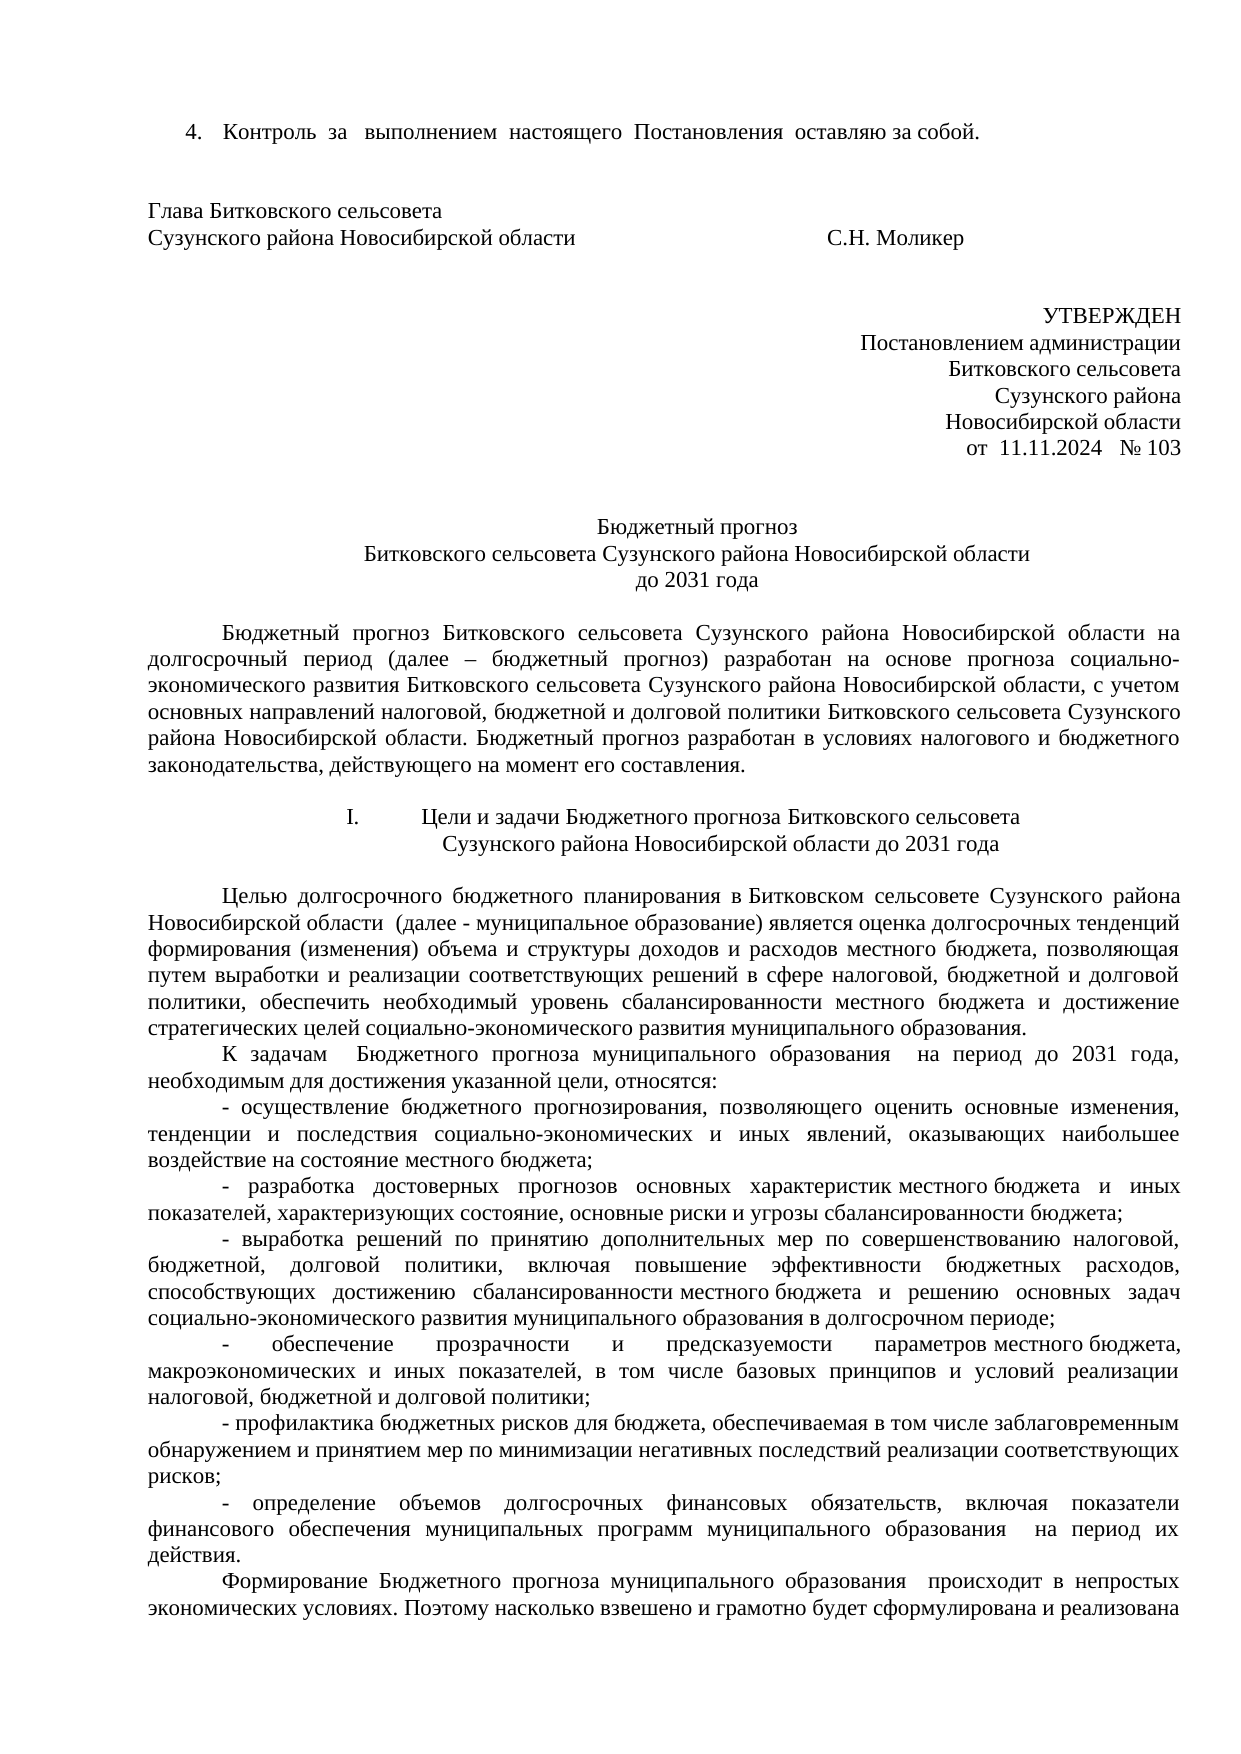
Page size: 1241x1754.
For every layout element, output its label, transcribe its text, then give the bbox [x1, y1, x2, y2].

text - разработка достоверных прогнозов основных характеристик местного бюджета и иных показателей, характеризующих состояние, основные риски и угрозы сбалансированности бюджета; [148, 1172, 1181, 1225]
text от 11.11.2024 № 103 [738, 434, 1181, 461]
text Целью долгосрочного бюджетного планирования в Битковском сельсовете Сузунского района Новосибирской области (далее - муниципальное образование) является оценка долгосрочных тенденций формирования (изменения) объема и структуры доходов и расходов местного бюджета, позволяющая путем выработки и реализации соответствующих решений в сфере налоговой, бюджетной и долговой политики, обеспечить необходимый уровень сбалансированности местного бюджета и достижение стратегических целей социально-экономического развития муниципального образования. [148, 882, 1181, 1041]
text Битковского сельсовета [738, 355, 1181, 382]
text УТВЕРЖДЕН [738, 303, 1181, 329]
text Сузунского района [738, 382, 1181, 408]
text Бюджетный прогноз [148, 513, 1181, 540]
list Цели и задачи Бюджетного прогноза Битковского сельсовета [185, 803, 1181, 830]
text - выработка решений по принятию дополнительных мер по совершенствованию налоговой, бюджетной, долговой политики, включая повышение эффективности бюджетных расходов, способствующих достижению сбалансированности местного бюджета и решению основных задач социально-экономического развития муниципального образования в долгосрочном периоде; [148, 1225, 1181, 1330]
text - обеспечение прозрачности и предсказуемости параметров местного бюджета, макроэкономических и иных показателей, в том числе базовых принципов и условий реализации налоговой, бюджетной и долговой политики; [148, 1330, 1181, 1409]
text - определение объемов долгосрочных финансовых обязательств, включая показатели финансового обеспечения муниципальных программ муниципального образования на период их действия. [148, 1488, 1181, 1568]
text Постановлением администрации [738, 329, 1181, 355]
text до 2031 года [148, 566, 1181, 592]
list Контроль за выполнением настоящего Постановления оставляю за собой. [185, 118, 1181, 144]
text Новосибирской области [738, 408, 1181, 434]
text Сузунского района Новосибирской области до 2031 года [260, 830, 1181, 856]
text Бюджетный прогноз Битковского сельсовета Сузунского района Новосибирской области на долгосрочный период (далее – бюджетный прогноз) разработан на основе прогноза социально-экономического развития Битковского сельсовета Сузунского района Новосибирской области, с учетом основных направлений налоговой, бюджетной и долговой политики Битковского сельсовета Сузунского района Новосибирской области. Бюджетный прогноз разработан в условиях налогового и бюджетного законодательства, действующего на момент его составления. [148, 619, 1181, 777]
text - осуществление бюджетного прогнозирования, позволяющего оценить основные изменения, тенденции и последствия социально-экономических и иных явлений, оказывающих наибольшее воздействие на состояние местного бюджета; [148, 1093, 1181, 1172]
text - профилактика бюджетных рисков для бюджета, обеспечиваемая в том числе заблаговременным обнаружением и принятием мер по минимизации негативных последствий реализации соответствующих рисков; [148, 1409, 1181, 1488]
text К задачам Бюджетного прогноза муниципального образования на период до 2031 года, необходимым для достижения указанной цели, относятся: [148, 1041, 1181, 1093]
text Глава Битковского сельсовета [148, 197, 1181, 223]
text Битковского сельсовета Сузунского района Новосибирской области [148, 540, 1181, 566]
text Сузунского района Новосибирской области С.Н. Моликер [148, 223, 1181, 250]
